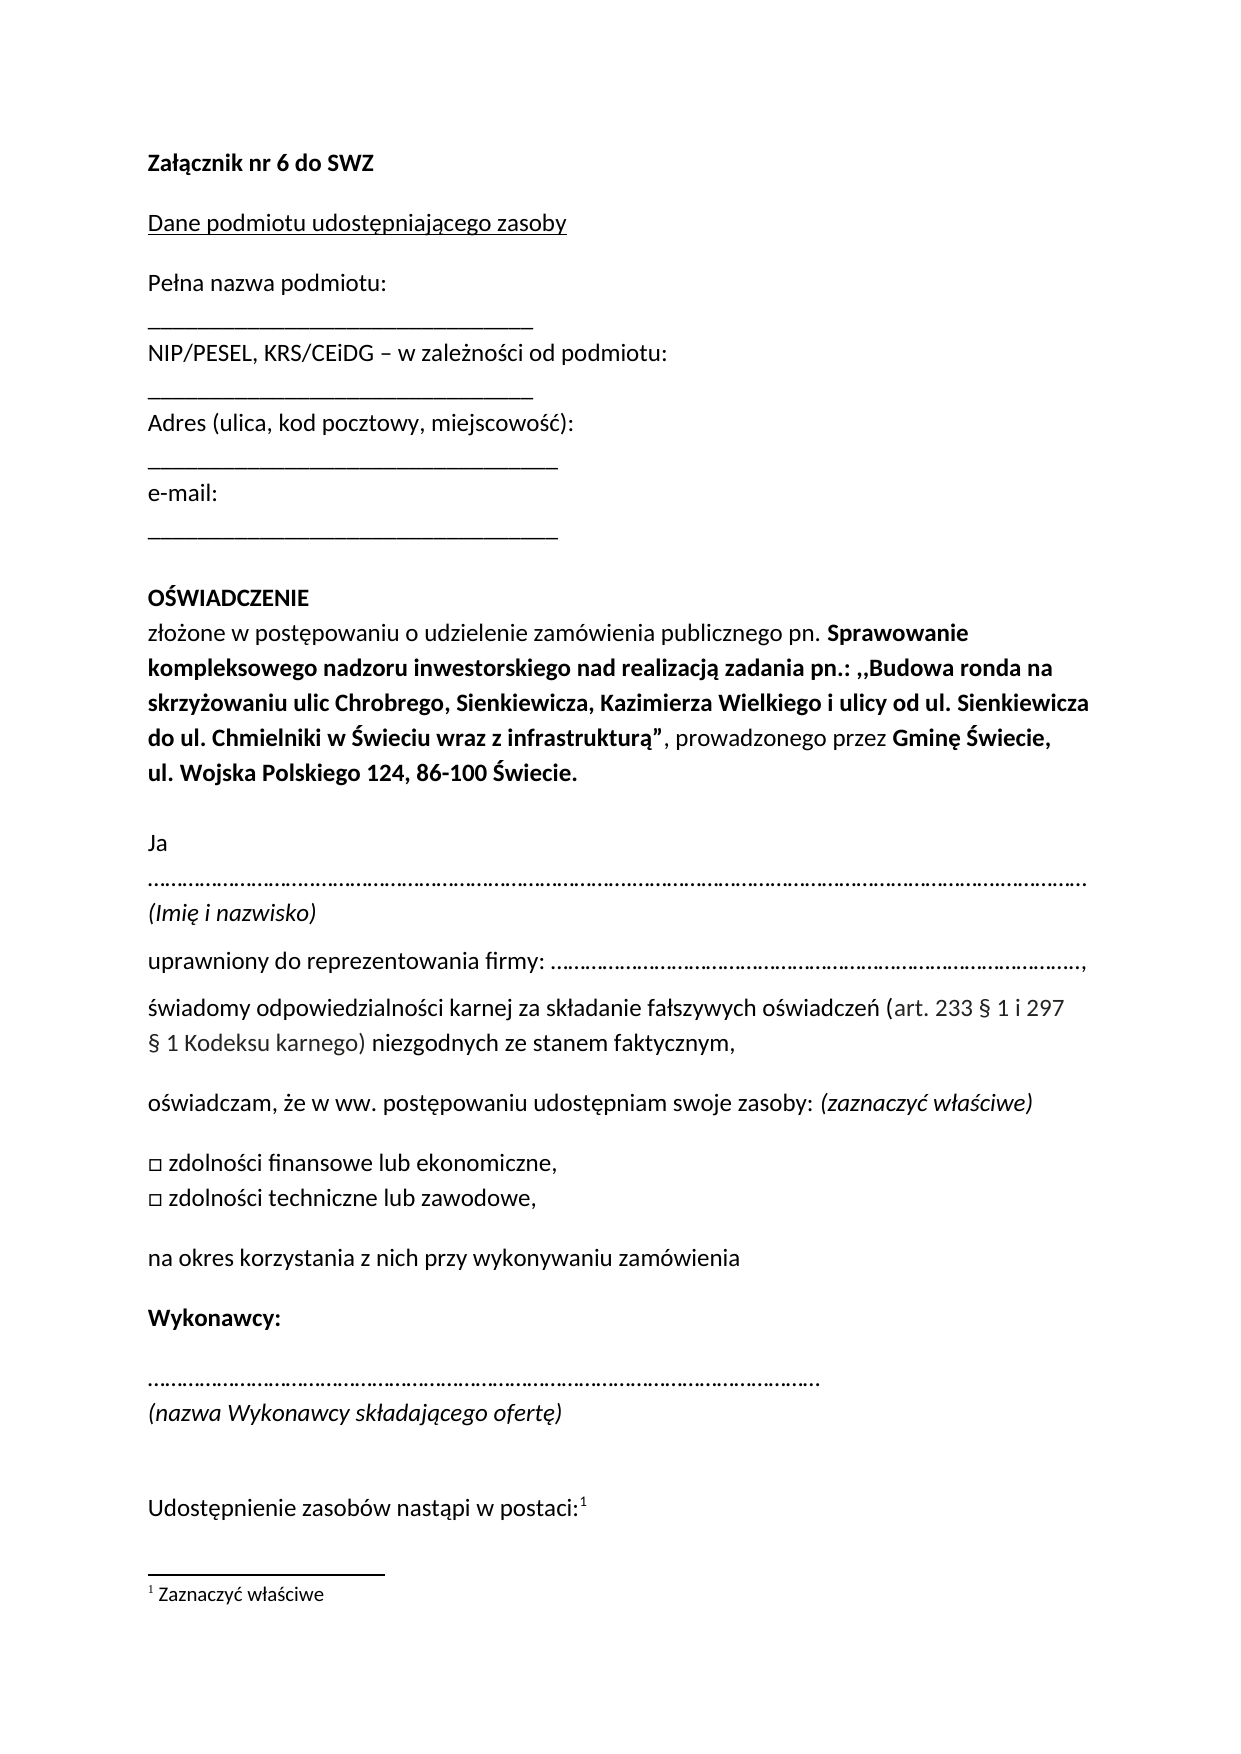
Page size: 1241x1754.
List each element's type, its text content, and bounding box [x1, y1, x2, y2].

text _________________________________ [148, 443, 1093, 473]
text e-mail: [148, 478, 1093, 508]
text OŚWIADCZENIE [148, 583, 1093, 613]
text Ja [148, 828, 1093, 858]
text _______________________________ [148, 303, 1093, 333]
text _________________________________ [148, 513, 1093, 543]
text □ zdolności techniczne lub zawodowe, [148, 1183, 1093, 1213]
text ……………………………………………………………………………………………………… [148, 1363, 1093, 1393]
text na okres korzystania z nich przy wykonywaniu zamówienia [148, 1243, 1093, 1273]
text NIP/PESEL, KRS/CEiDG – w zależności od podmiotu: [148, 338, 1093, 368]
text Wykonawcy: [148, 1303, 1093, 1333]
text _______________________________ [148, 373, 1093, 403]
text Pełna nazwa podmiotu: [148, 268, 1093, 298]
text Adres (ulica, kod pocztowy, miejscowość): [148, 408, 1093, 438]
text Dane podmiotu udostępniającego zasoby [148, 208, 1093, 238]
text świadomy odpowiedzialności karnej za składanie fałszywych oświadczeń (art. 233 § 1 i 297 § 1 Kodeksu karnego) niezgodnych ze stanem faktycznym, [148, 993, 1093, 1058]
list złożone w postępowaniu o udzielenie zamówienia publicznego pn. Sprawowanie kompleksowego nadzoru inwestorskiego nad realizacją zadania pn.: ,,Budowa ronda na skrzyżowaniu ulic Chrobrego, Sienkiewicza, Kazimierza Wielkiego i ulicy od ul. Sienkiewicza do ul. Chmielniki w Świeciu wraz z infrastrukturą”, prowadzonego przez Gminę Świecie, ul. Wojska Polskiego 124, 86-100 Świecie. [148, 618, 1093, 788]
text uprawniony do reprezentowania firmy: ……………………………………………………………………………….., [148, 945, 1093, 976]
text (nazwa Wykonawcy składającego ofertę) [148, 1398, 1093, 1428]
text Udostępnienie zasobów nastąpi w postaci: [148, 1493, 1093, 1523]
text ………………………..……………………………………………….……………………………………………………….……………(Imię i nazwisko) [148, 863, 1093, 928]
subtitle oświadczam, że w ww. postępowaniu udostępniam swoje zasoby: (zaznaczyć właściwe) [148, 1088, 1093, 1118]
text □ zdolności finansowe lub ekonomiczne, [148, 1148, 1093, 1178]
text Załącznik nr 6 do SWZ [148, 148, 1093, 178]
